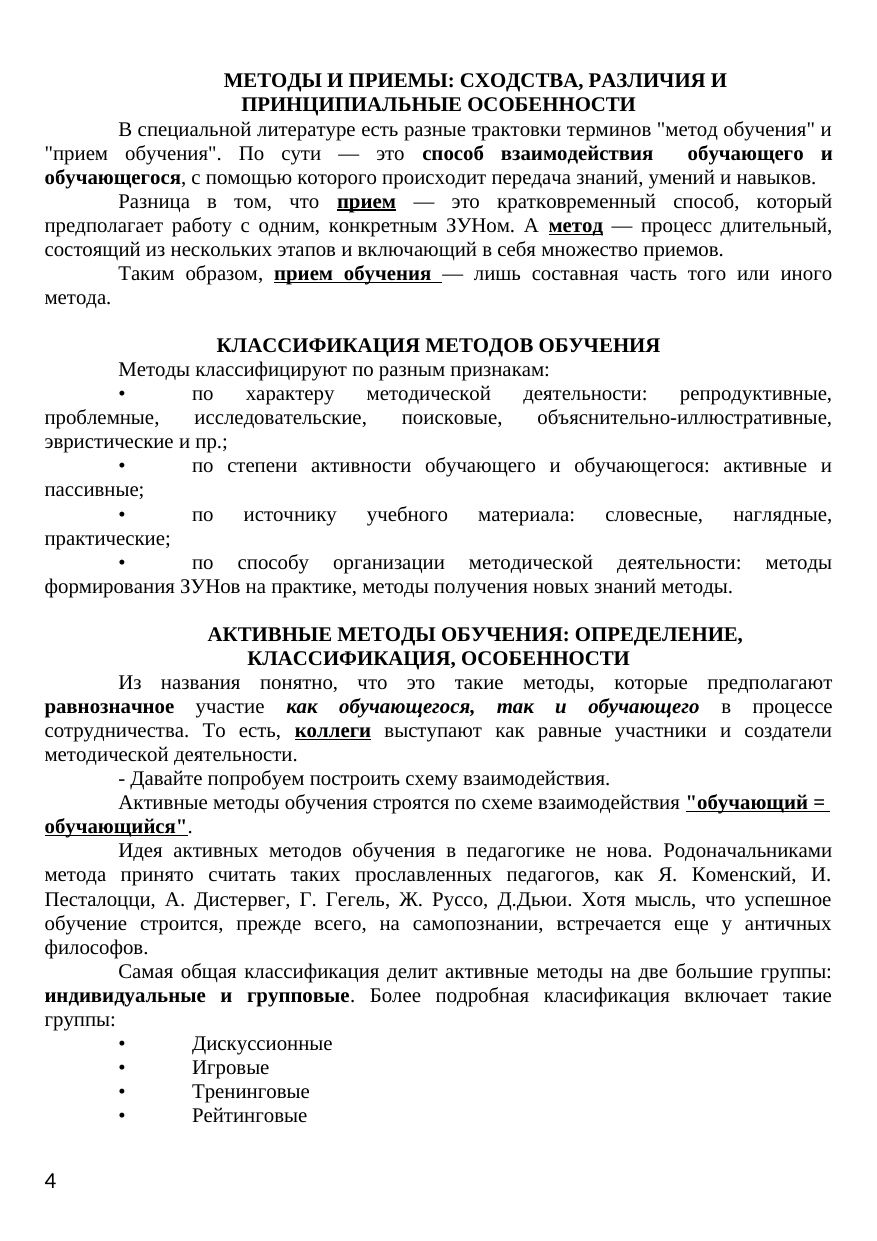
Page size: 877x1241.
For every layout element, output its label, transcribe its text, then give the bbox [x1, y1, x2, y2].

text • Тренинговые [44, 1079, 833, 1103]
text • по характеру методической деятельности: репродуктивные, проблемные, исследовательские, поисковые, объяснительно-иллюстративные, эвристические и пр.; [44, 381, 833, 453]
text • по источнику учебного материала: словесные, наглядные, практические; [44, 501, 833, 549]
text • по степени активности обучающего и обучающегося: активные и пассивные; [44, 453, 833, 501]
text МЕТОДЫ И ПРИЕМЫ: СХОДСТВА, РАЗЛИЧИЯ И ПРИНЦИПИАЛЬНЫЕ ОСОБЕННОСТИ [44, 68, 833, 116]
text КЛАССИФИКАЦИЯ МЕТОДОВ ОБУЧЕНИЯ [44, 333, 833, 357]
text • Игровые [44, 1055, 833, 1079]
text Самая общая классификация делит активные методы на две большие группы: индивидуальные и групповые. Более подробная класификация включает такие группы: [44, 959, 833, 1031]
text АКТИВНЫЕ МЕТОДЫ ОБУЧЕНИЯ: ОПРЕДЕЛЕНИЕ, КЛАССИФИКАЦИЯ, ОСОБЕННОСТИ [44, 622, 833, 670]
text • Дискуссионные [44, 1031, 833, 1055]
text - Давайте попробуем построить схему взаимодействия. [44, 766, 833, 790]
text В специальной литературе есть разные трактовки терминов "метод обучения" и "прием обучения". По сути — это способ взаимодействия обучающего и обучающегося, с помощью которого происходит передача знаний, умений и навыков. [44, 116, 833, 189]
text Идея активных методов обучения в педагогике не нова. Родоначальниками метода принято считать таких прославленных педагогов, как Я. Коменский, И. Песталоцци, А. Дистервег, Г. Гегель, Ж. Руссо, Д.Дьюи. Хотя мысль, что успешное обучение строится, прежде всего, на самопознании, встречается еще у античных философов. [44, 838, 833, 959]
text Из названия понятно, что это такие методы, которые предполагают равнозначное участие как обучающегося, так и обучающего в процессе сотрудничества. То есть, коллеги выступают как равные участники и создатели методической деятельности. [44, 670, 833, 766]
text • Рейтинговые [44, 1103, 833, 1127]
text Разница в том, что прием — это кратковременный способ, который предполагает работу с одним, конкретным ЗУНом. А метод — процесс длительный, состоящий из нескольких этапов и включающий в себя множество приемов. [44, 189, 833, 261]
text Таким образом, прием обучения — лишь составная часть того или иного метода. [44, 261, 833, 309]
text Активные методы обучения строятся по схеме взаимодействия "обучающий = обучающийся". [44, 790, 833, 838]
text Методы классифицируют по разным признакам: [44, 357, 833, 381]
text • по способу организации методической деятельности: методы формирования ЗУНов на практике, методы получения новых знаний методы. [44, 549, 833, 598]
